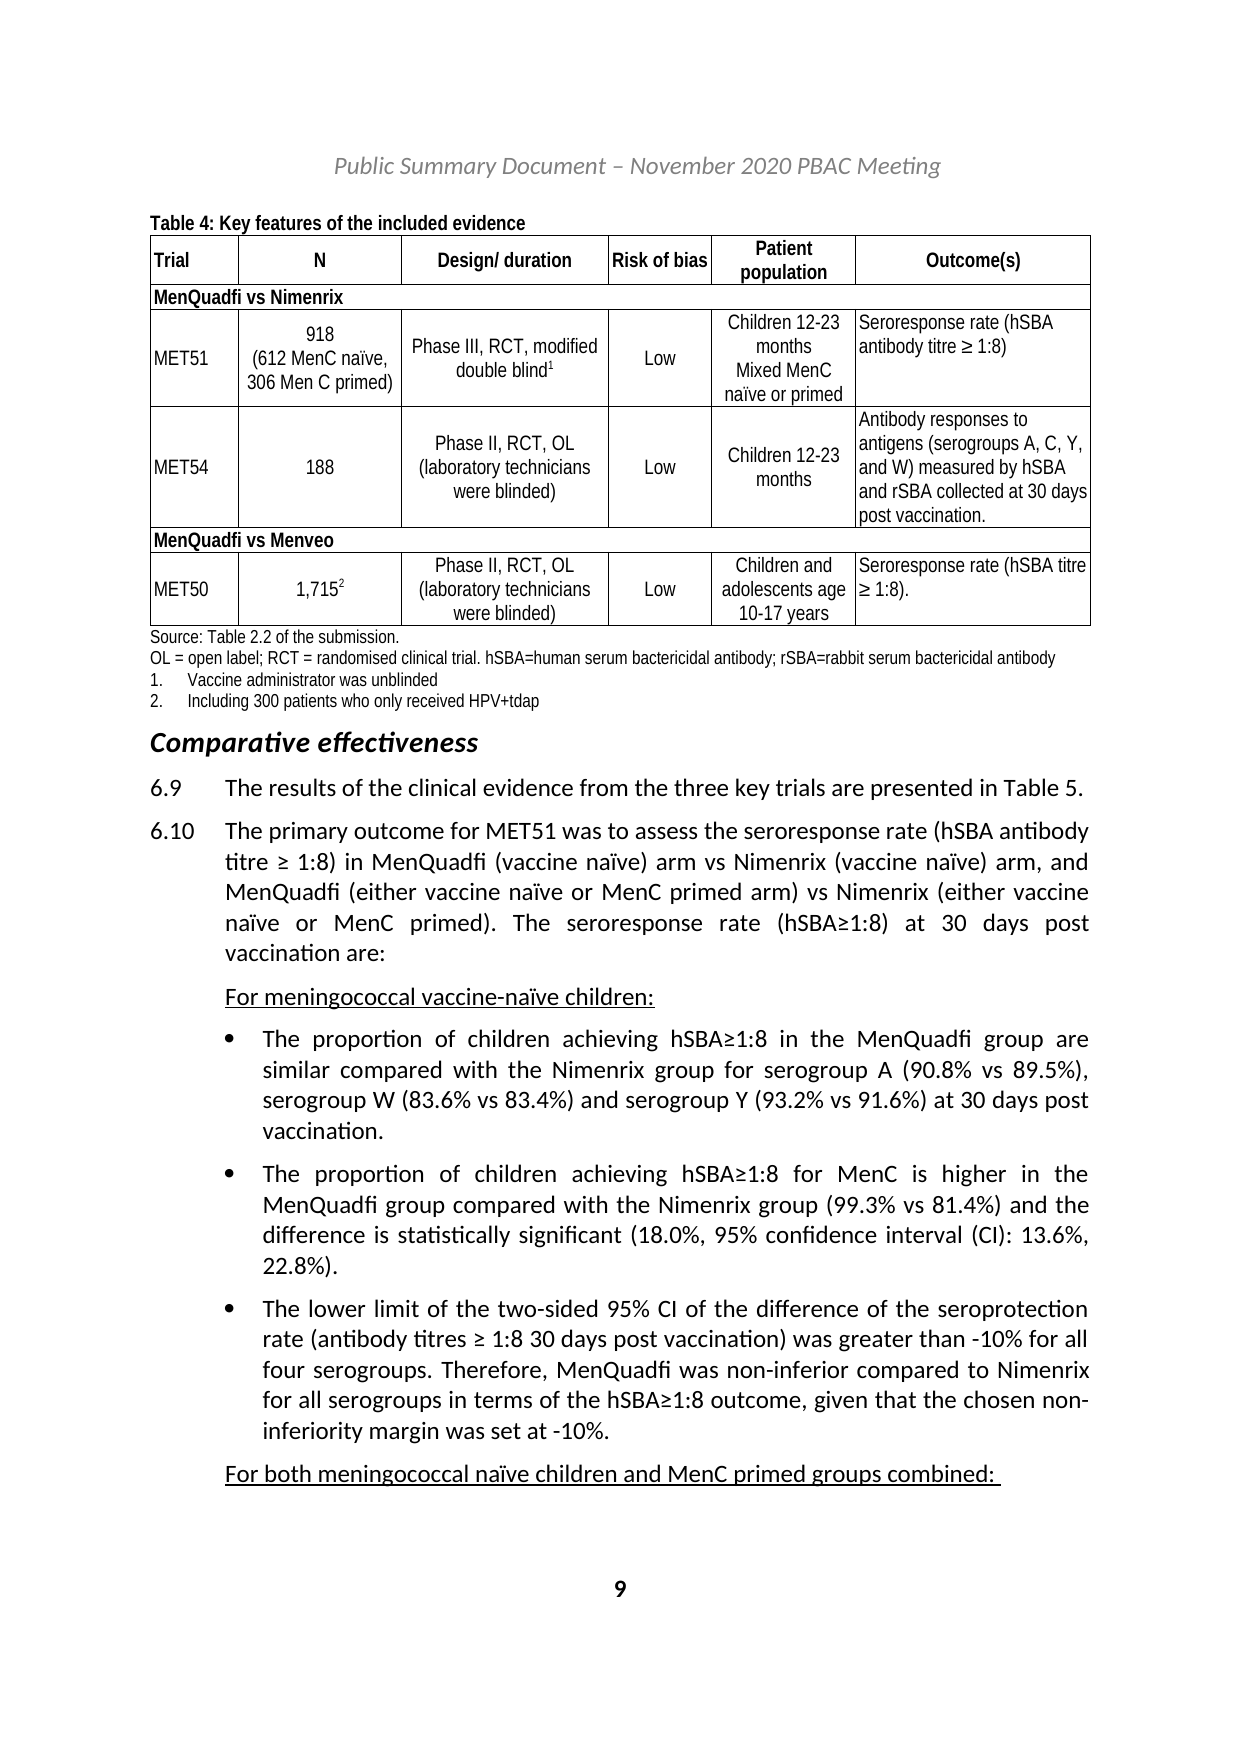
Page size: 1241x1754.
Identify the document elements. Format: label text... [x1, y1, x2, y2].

text The primary outcome for MET51 was to assess the seroresponse rate (hSBA antibody titre ≥ 1:8) in MenQuadfi (vaccine naïve) arm vs Nimenrix (vaccine naïve) arm, and MenQuadfi (either vaccine naïve or MenC primed arm) vs Nimenrix (either vaccine naïve or MenC primed). The seroresponse rate (hSBA≥1:8) at 30 days post vaccination are: [150, 816, 1090, 968]
table_cell Low [609, 310, 711, 406]
table_cell MET51 [151, 310, 238, 406]
list The lower limit of the two-sided 95% CI of the difference of the seroprotection rate (antibody titres ≥ 1:8 30 days post vaccination) was greater than -10% for all four serogroups. Therefore, MenQuadfi was non-inferior compared to Nimenrix for all serogroups in terms of the hSBA≥1:8 outcome, given that the chosen non-inferiority margin was set at -10%. [225, 1293, 1090, 1445]
table_cell Low [609, 553, 711, 624]
table_cell MET50 [151, 553, 238, 624]
list Including 300 patients who only received HPV+tdap [150, 690, 1090, 712]
list Vaccine administrator was unblinded [150, 669, 1090, 690]
list The proportion of children achieving hSBA≥1:8 in the MenQuadfi group are similar compared with the Nimenrix group for serogroup A (90.8% vs 89.5%), serogroup W (83.6% vs 83.4%) and serogroup Y (93.2% vs 91.6%) at 30 days post vaccination. [225, 1024, 1090, 1146]
table_cell MenQuadfi vs Nimenrix [151, 285, 1090, 309]
table_header Risk of bias [609, 236, 711, 284]
table_cell Low [609, 407, 711, 527]
table_header Patient population [712, 236, 855, 284]
text Table 4: Key features of the included evidence [150, 211, 1090, 235]
list For both meningococcal naïve children and MenC primed groups combined: [225, 1458, 1090, 1488]
list The results of the clinical evidence from the three key trials are presented in Table 5. [150, 772, 1090, 803]
text Source: Table 2.2 of the submission. [150, 626, 1090, 647]
subtitle Comparative effectiveness [150, 724, 1090, 760]
table_header N [239, 236, 401, 284]
table_header Outcome(s) [856, 236, 1090, 284]
table_cell MenQuadfi vs Menveo [151, 528, 1090, 552]
table_cell 918 (612 MenC naïve, 306 Men C primed) [239, 310, 401, 406]
table_cell 1,7152 [239, 553, 401, 624]
table_cell Seroresponse rate (hSBA antibody titre ≥ 1:8) [856, 310, 1090, 406]
table_cell 188 [239, 407, 401, 527]
list The proportion of children achieving hSBA≥1:8 for MenC is higher in the MenQuadfi group compared with the Nimenrix group (99.3% vs 81.4%) and the difference is statistically significant (18.0%, 95% confidence interval (CI): 13.6%, 22.8%). [225, 1158, 1090, 1280]
table_header Trial [151, 236, 238, 284]
table_cell Phase III, RCT, modified double blind1 [402, 310, 608, 406]
table_cell Children 12-23 months Mixed MenC naïve or primed [712, 310, 855, 406]
table_cell Children 12-23 months [712, 407, 855, 527]
table_cell MET54 [151, 407, 238, 527]
table_header Design/ duration [402, 236, 608, 284]
table_cell Antibody responses to antigens (serogroups A, C, Y, and W) measured by hSBA and rSBA collected at 30 days post vaccination. [856, 407, 1090, 527]
text OL = open label; RCT = randomised clinical trial. hSBA=human serum bactericidal antibody; rSBA=rabbit serum bactericidal antibody [150, 647, 1090, 669]
table_cell Children and adolescents age 10-17 years [712, 553, 855, 624]
table_cell Phase II, RCT, OL (laboratory technicians were blinded) [402, 407, 608, 527]
table_cell Seroresponse rate (hSBA titre ≥ 1:8). [856, 553, 1090, 624]
table_cell Phase II, RCT, OL (laboratory technicians were blinded) [402, 553, 608, 624]
list For meningococcal vaccine-naïve children: [225, 981, 1090, 1011]
